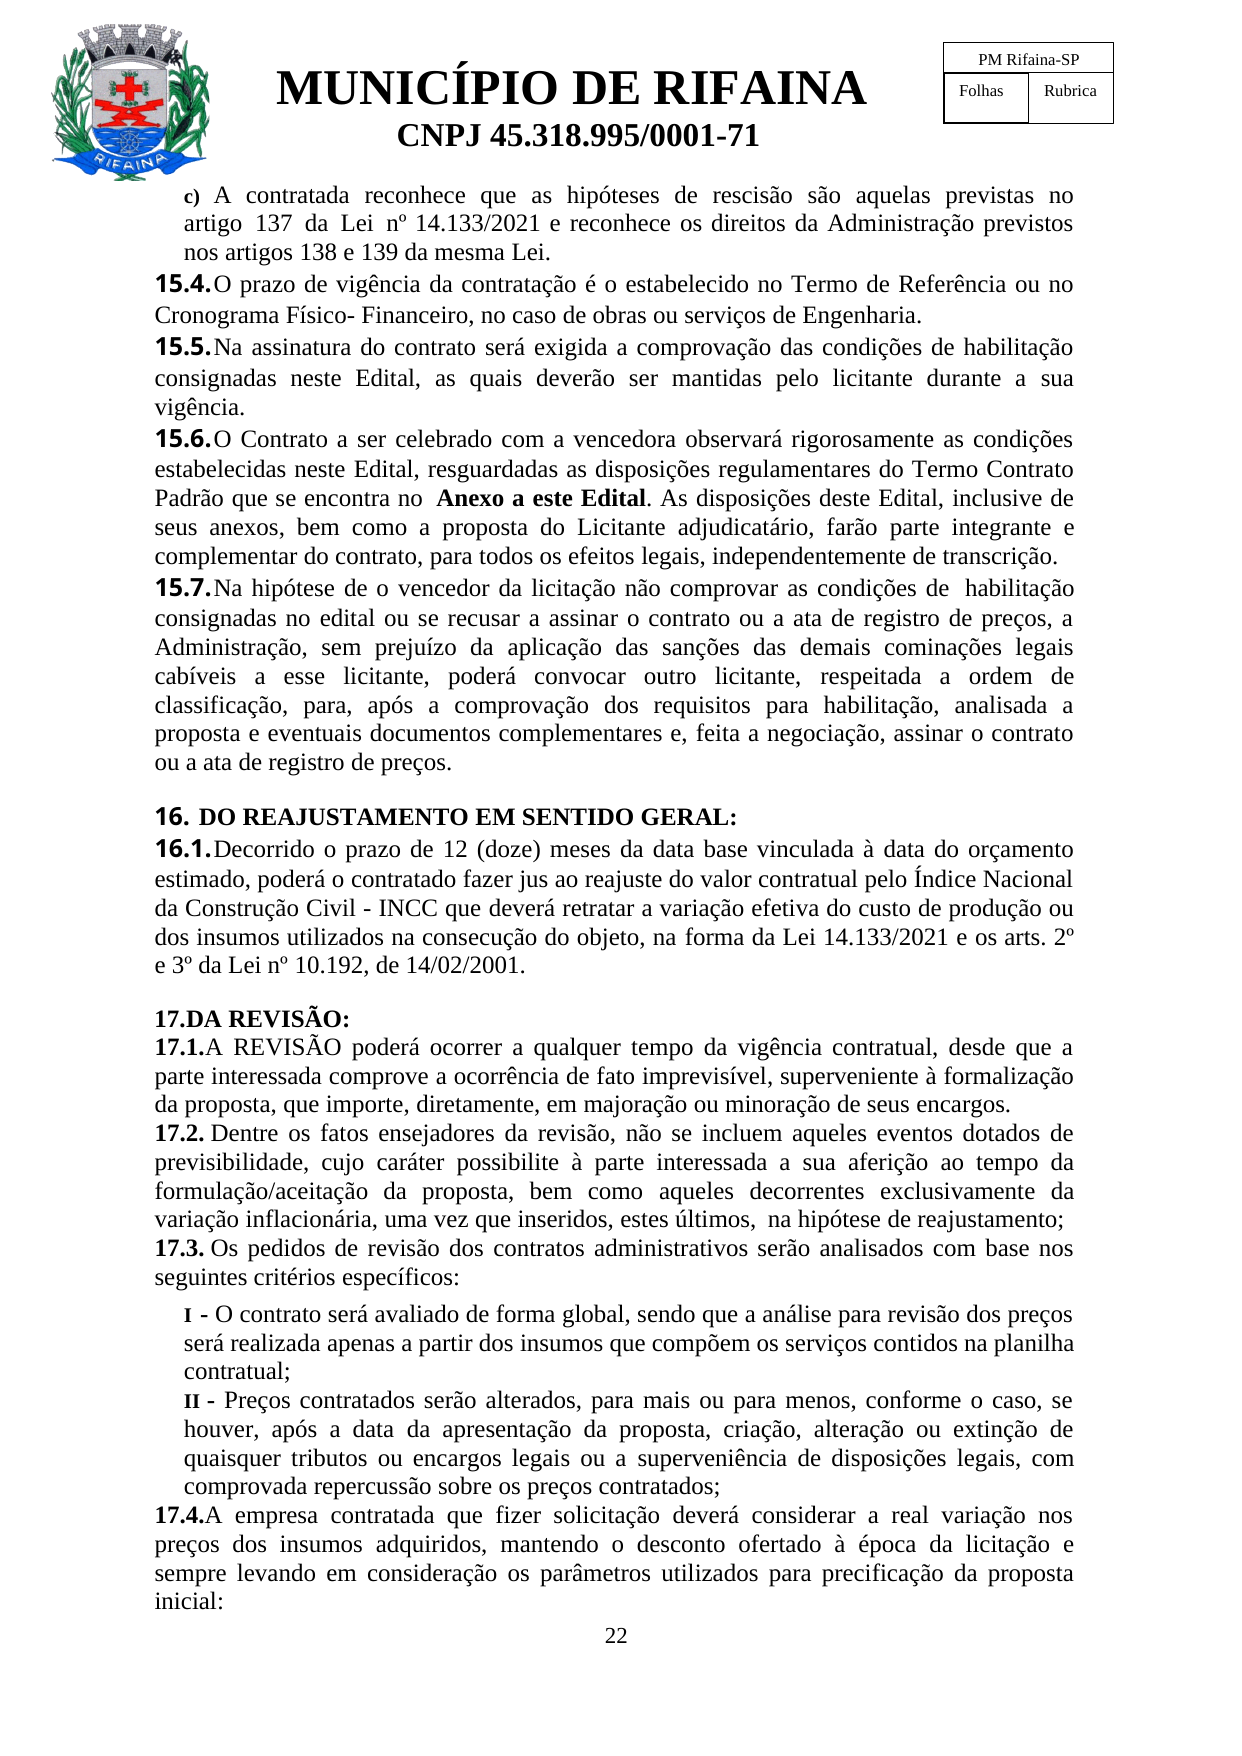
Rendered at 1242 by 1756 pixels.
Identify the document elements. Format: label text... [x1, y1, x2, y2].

list Dentre os fatos ensejadores da revisão, não se incluem aqueles eventos dotados de previsibilidade, cujo caráter possibilite à parte interessada a sua aferição ao tempo da formulação/aceitação da proposta, bem como aqueles decorrentes exclusivamente da variação inflacionária, uma vez que inseridos, estes últimos, na hipótese de reajustamento; [154, 1118, 1074, 1233]
list A REVISÃO poderá ocorrer a qualquer tempo da vigência contratual, desde que a parte interessada comprove a ocorrência de fato imprevisível, superveniente à formalização da proposta, que importe, diretamente, em majoração ou minoração de seus encargos. [154, 1032, 1074, 1118]
picture [50, 21, 210, 181]
list - O contrato será avaliado de forma global, sendo que a análise para revisão dos preços será realizada apenas a partir dos insumos que compõem os serviços contidos na planilha contratual; [184, 1299, 1074, 1385]
list A contratada reconhece que as hipóteses de rescisão são aquelas previstas no artigo 137 da Lei nº 14.133/2021 e reconhece os direitos da Administração previstos nos artigos 138 e 139 da mesma Lei. [184, 180, 1074, 266]
subtitle DA REVISÃO: [154, 1008, 1074, 1032]
list Na assinatura do contrato será exigida a comprovação das condições de habilitação consignadas neste Edital, as quais deverão ser mantidas pelo licitante durante a sua vigência. [154, 329, 1074, 420]
list O prazo de vigência da contratação é o estabelecido no Termo de Referência ou no Cronograma Físico- Financeiro, no caso de obras ou serviços de Engenharia. [154, 266, 1074, 329]
list O Contrato a ser celebrado com a vencedora observará rigorosamente as condições estabelecidas neste Edital, resguardadas as disposições regulamentares do Termo Contrato Padrão que se encontra no Anexo a este Edital. As disposições deste Edital, inclusive de seus anexos, bem como a proposta do Licitante adjudicatário, farão parte integrante e complementar do contrato, para todos os efeitos legais, independentemente de transcrição. [154, 420, 1074, 569]
list A empresa contratada que fizer solicitação deverá considerar a real variação nos preços dos insumos adquiridos, mantendo o desconto ofertado à época da licitação e sempre levando em consideração os parâmetros utilizados para precificação da proposta inicial: [154, 1500, 1074, 1615]
list - Preços contratados serão alterados, para mais ou para menos, conforme o caso, se houver, após a data da apresentação da proposta, criação, alteração ou extinção de quaisquer tributos ou encargos legais ou a superveniência de disposições legais, com comprovada repercussão sobre os preços contratados; [184, 1385, 1074, 1500]
subtitle DO REAJUSTAMENTO EM SENTIDO GERAL: [154, 805, 1074, 830]
list Decorrido o prazo de 12 (doze) meses da data base vinculada à data do orçamento estimado, poderá o contratado fazer jus ao reajuste do valor contratual pelo Índice Nacional da Construção Civil - INCC que deverá retratar a variação efetiva do custo de produção ou dos insumos utilizados na consecução do objeto, na forma da Lei 14.133/2021 e os arts. 2º e 3º da Lei nº 10.192, de 14/02/2001. [154, 830, 1074, 979]
list Na hipótese de o vencedor da licitação não comprovar as condições de habilitação consignadas no edital ou se recusar a assinar o contrato ou a ata de registro de preços, a Administração, sem prejuízo da aplicação das sanções das demais cominações legais cabíveis a esse licitante, poderá convocar outro licitante, respeitada a ordem de classificação, para, após a comprovação dos requisitos para habilitação, analisada a proposta e eventuais documentos complementares e, feita a negociação, assinar o contrato ou a ata de registro de preços. [154, 569, 1074, 776]
list Os pedidos de revisão dos contratos administrativos serão analisados com base nos seguintes critérios específicos: [154, 1233, 1074, 1291]
